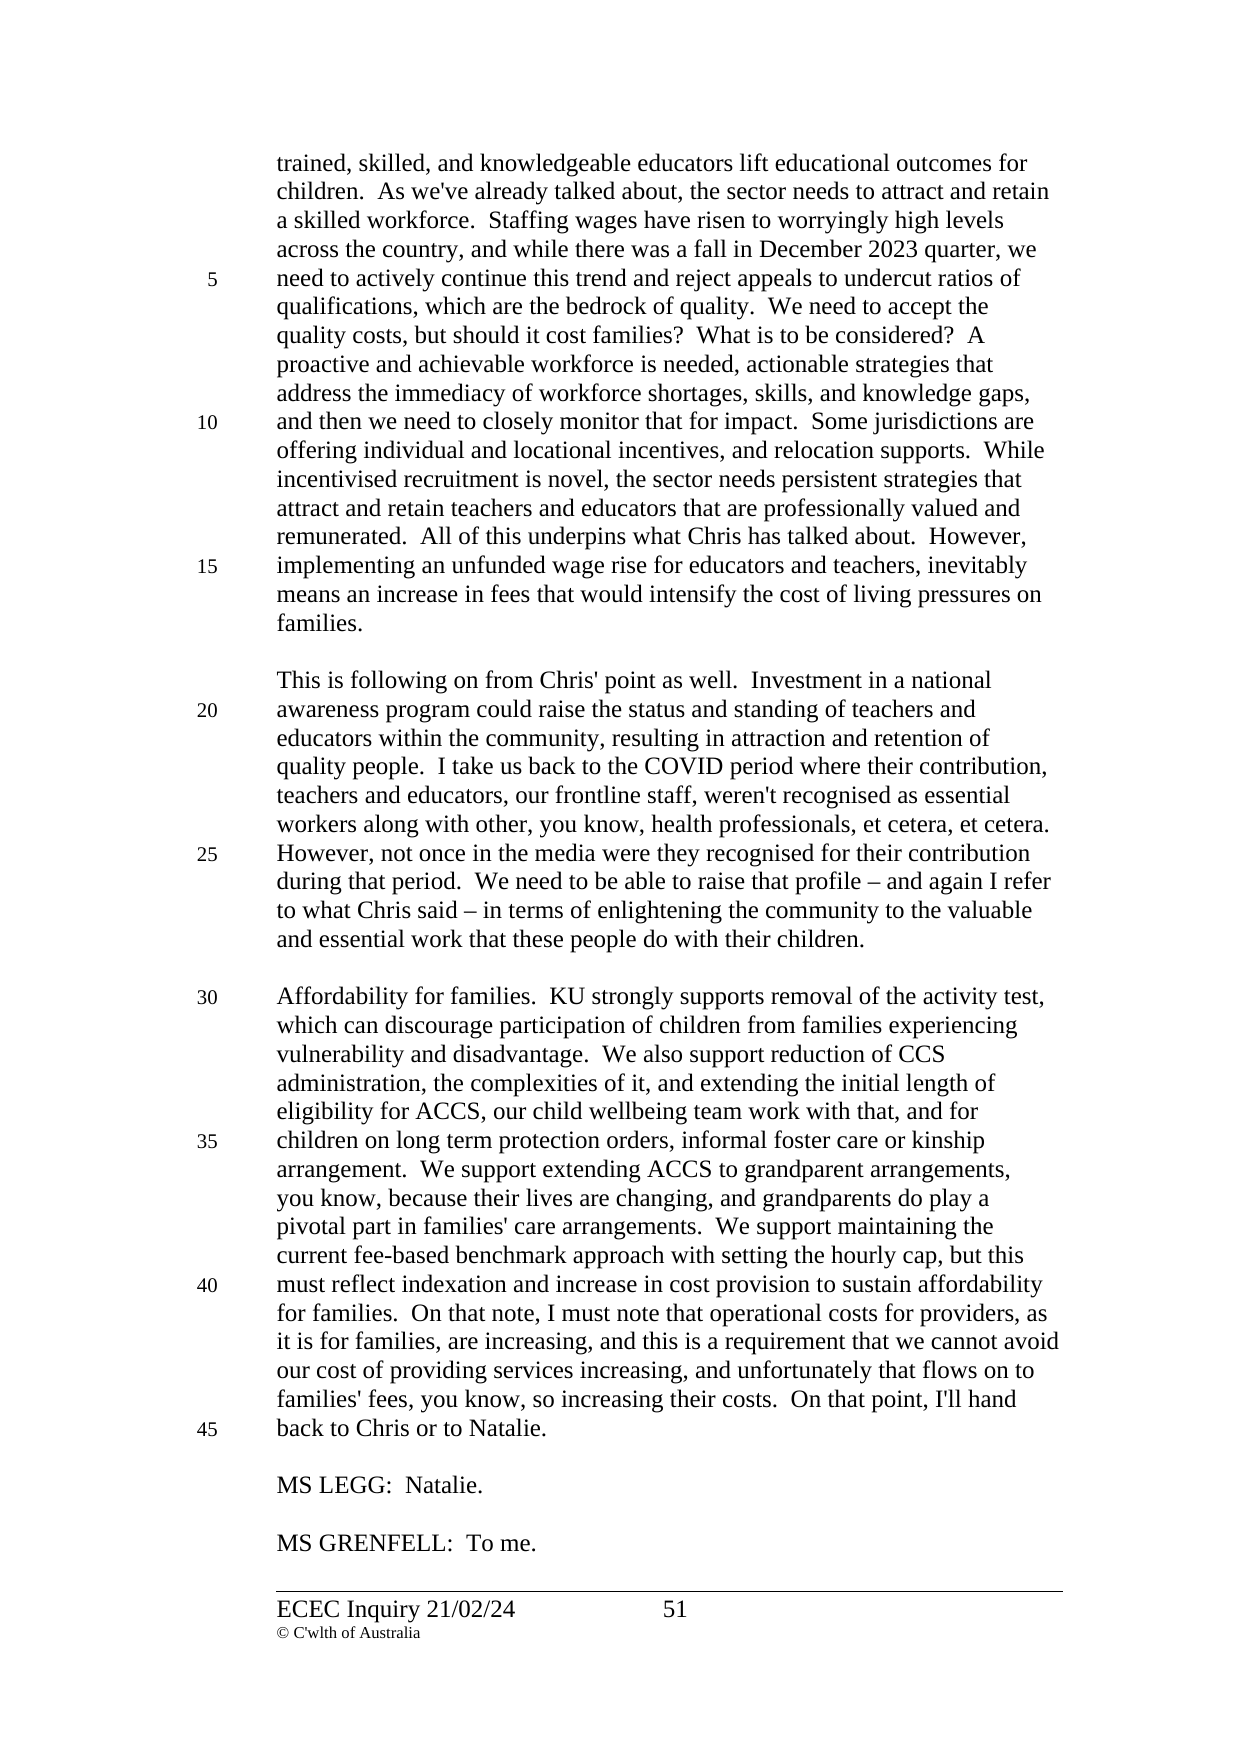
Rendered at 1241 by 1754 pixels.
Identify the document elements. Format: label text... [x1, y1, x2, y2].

text This is following on from Chris' point as well. Investment in a national awareness program could raise the status and standing of teachers and educators within the community, resulting in attraction and retention of quality people. I take us back to the COVID period where their contribution, teachers and educators, our frontline staff, weren't recognised as essential workers along with other, you know, health professionals, et cetera, et cetera. However, not once in the media were they recognised for their contribution during that period. We need to be able to raise that profile – and again I refer to what Chris said – in terms of enlightening the community to the valuable and essential work that these people do with their children. [276, 665, 1063, 953]
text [276, 148, 1063, 636]
text Affordability for families. KU strongly supports removal of the activity test, which can discourage participation of children from families experiencing vulnerability and disadvantage. We also support reduction of CCS administration, the complexities of it, and extending the initial length of eligibility for ACCS, our child wellbeing team work with that, and for children on long term protection orders, informal foster care or kinship arrangement. We support extending ACCS to grandparent arrangements, you know, because their lives are changing, and grandparents do play a pivotal part in families' care arrangements. We support maintaining the current fee-based benchmark approach with setting the hourly cap, but this must reflect indexation and increase in cost provision to sustain affordability for families. On that note, I must note that operational costs for providers, as it is for families, are increasing, and this is a requirement that we cannot avoid our cost of providing services increasing, and unfortunately that flows on to families' fees, you know, so increasing their costs. On that point, I'll hand back to Chris or to Natalie. [276, 981, 1063, 1441]
text MS LEGG: Natalie. [276, 1470, 1063, 1499]
text MS GRENFELL: To me. [276, 1528, 1063, 1556]
